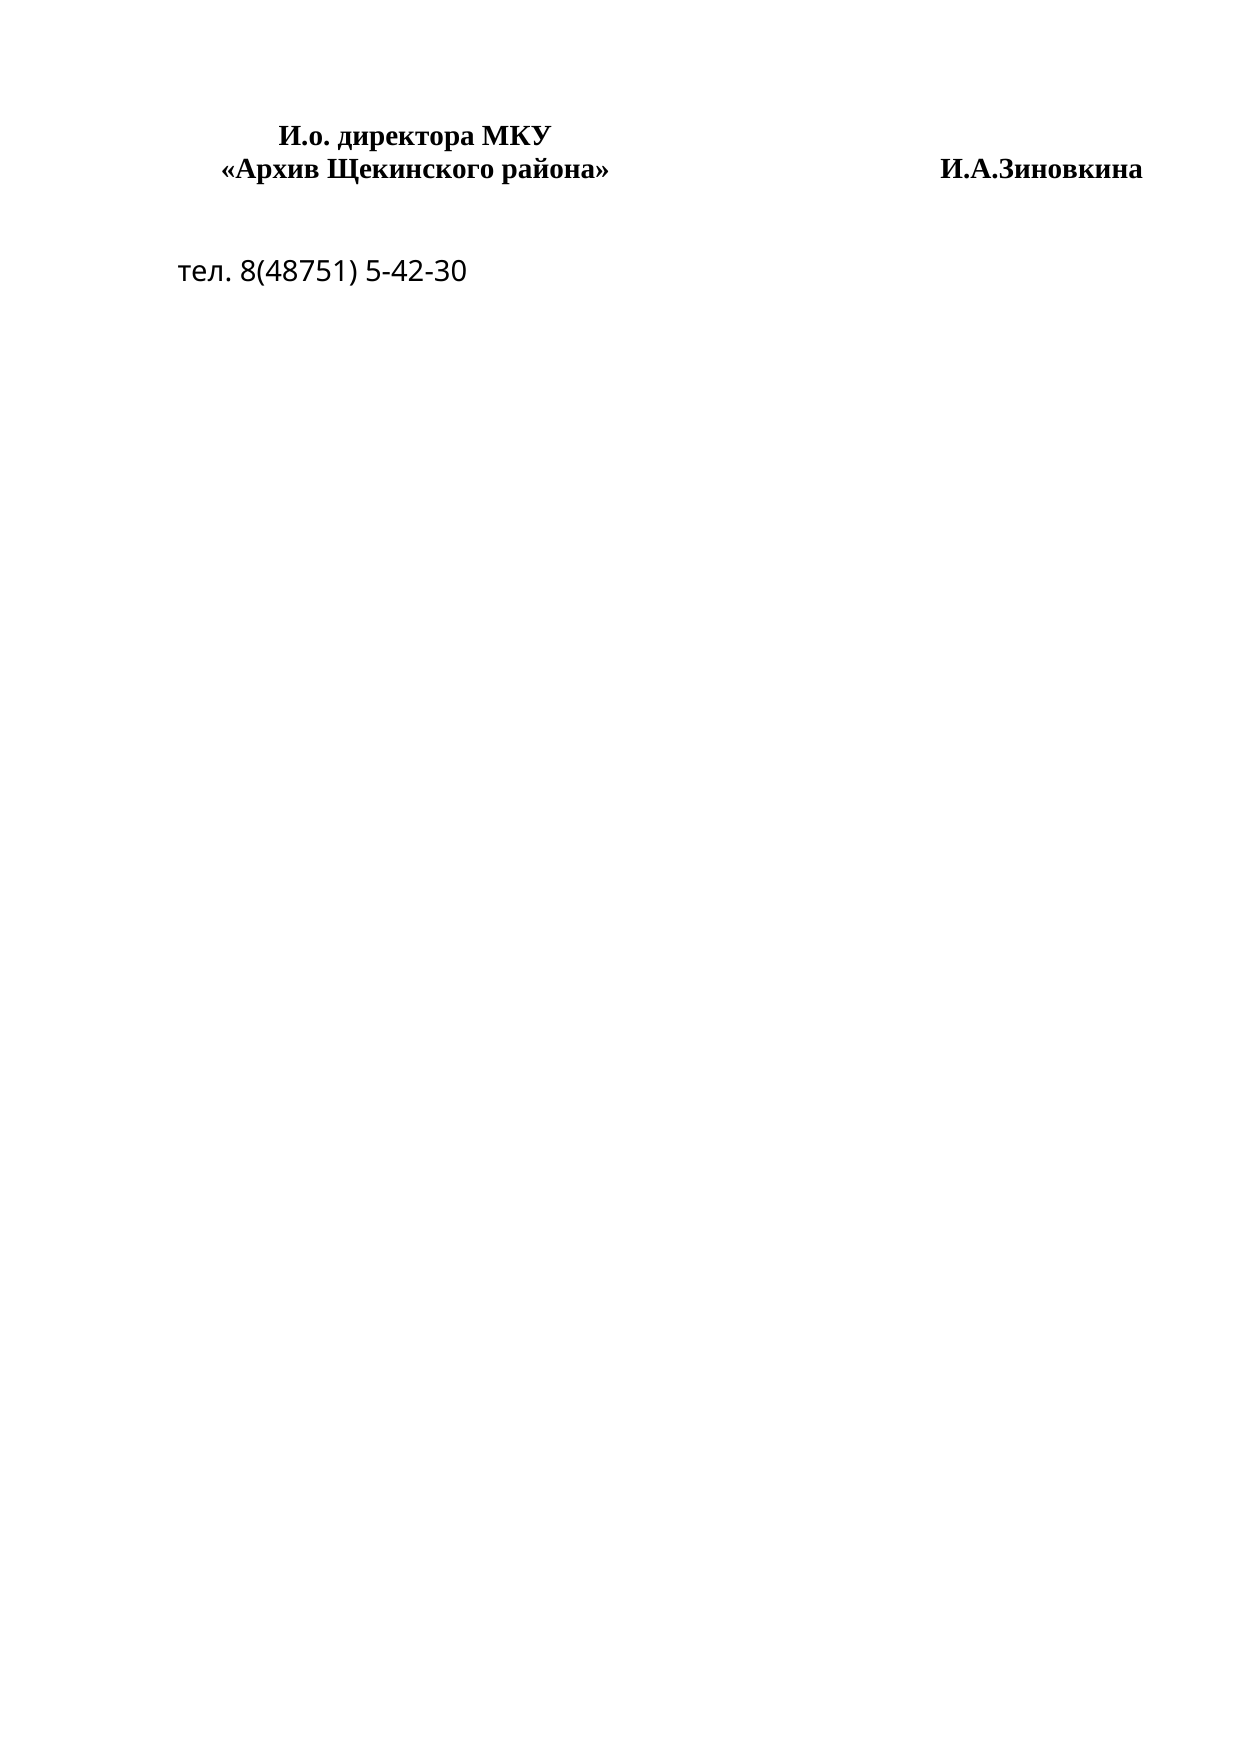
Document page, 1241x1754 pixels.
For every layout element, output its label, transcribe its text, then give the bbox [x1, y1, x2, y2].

table_header И.о. директора МКУ «Архив Щекинского района» [166, 118, 664, 251]
table_header И.А.Зиновкина [664, 118, 1163, 251]
text тел. 8(48751) 5-42-30 [177, 251, 1152, 290]
